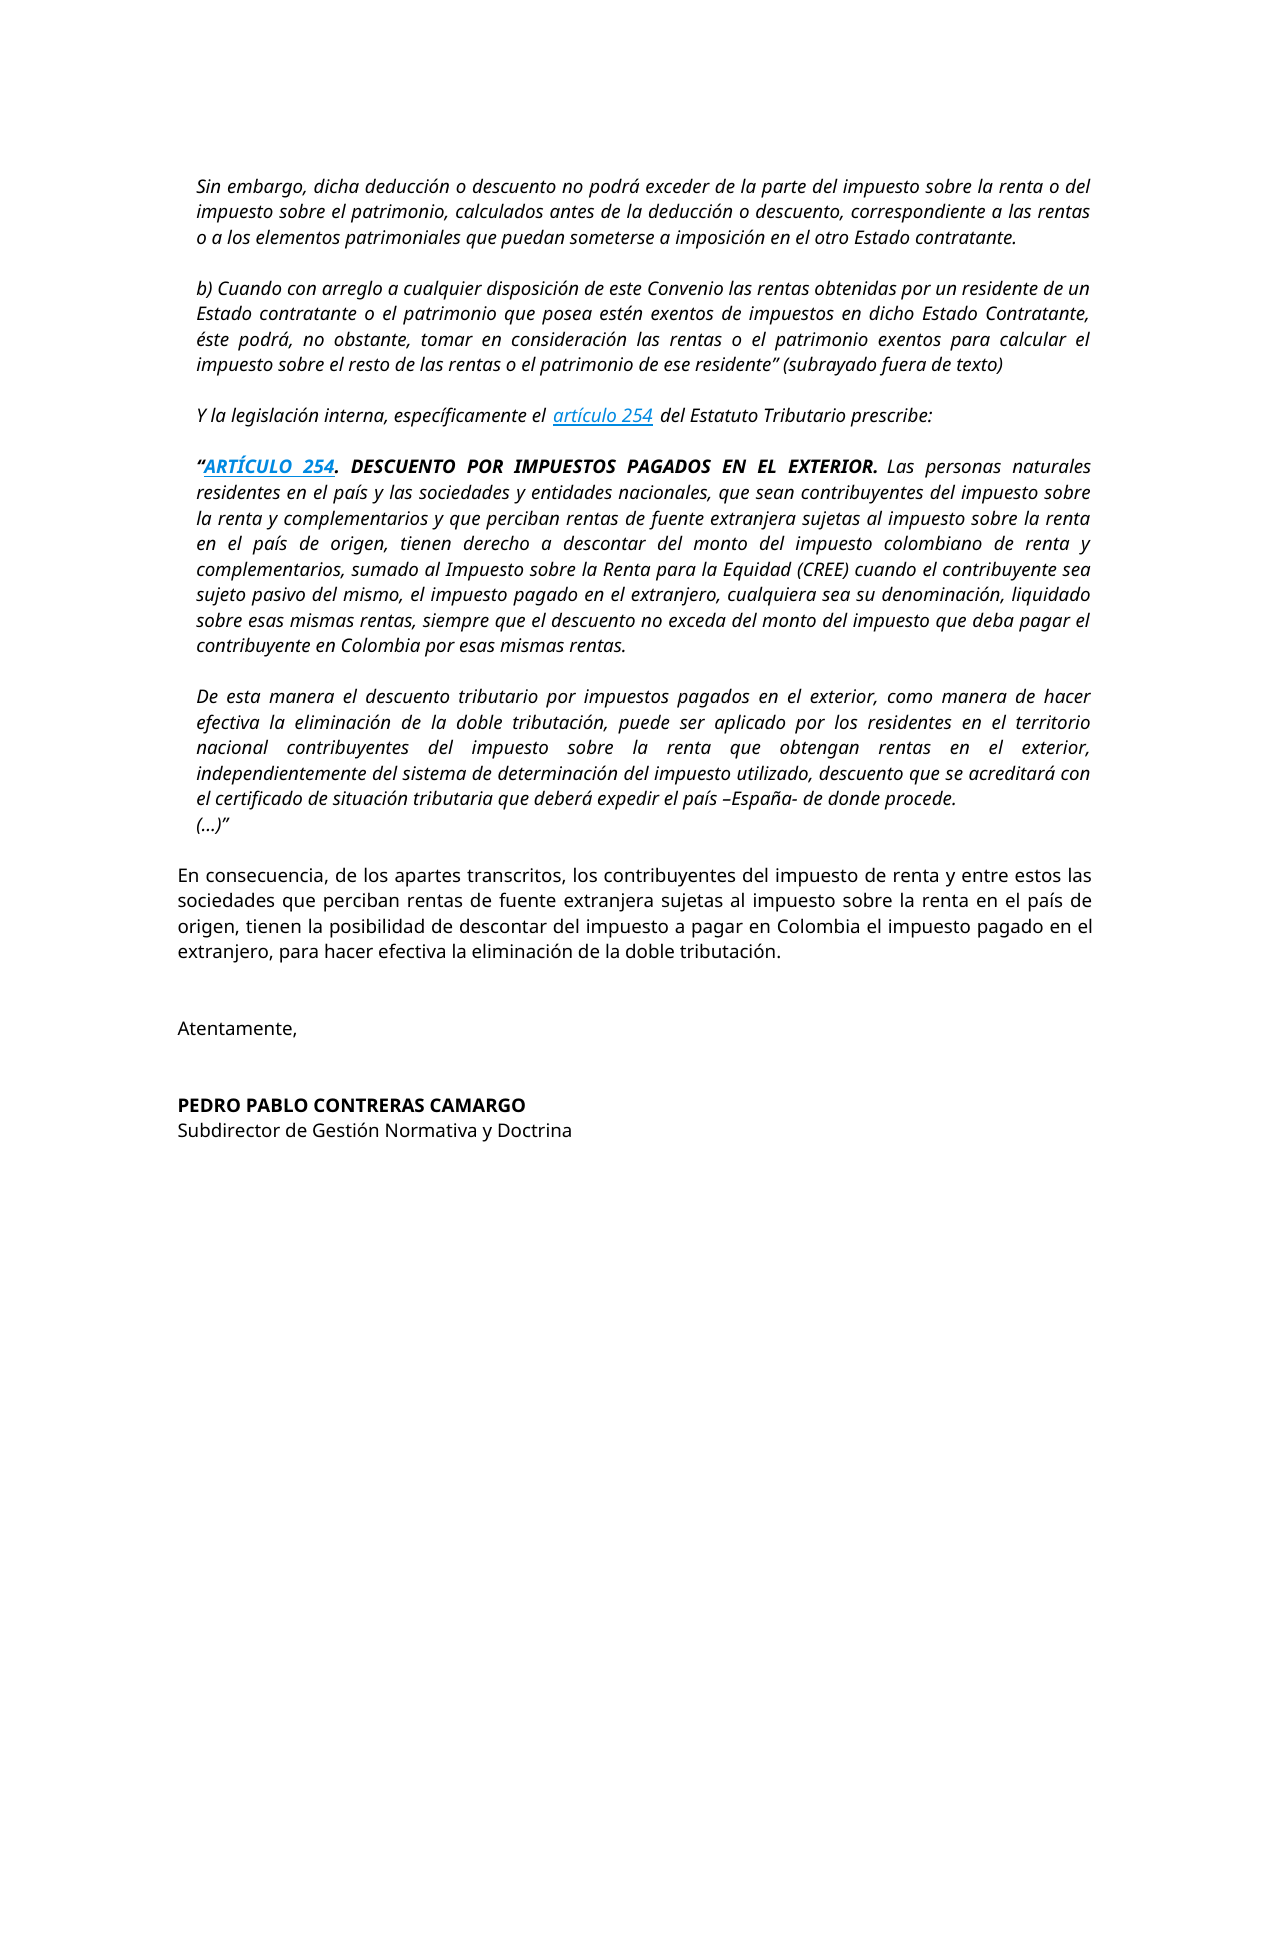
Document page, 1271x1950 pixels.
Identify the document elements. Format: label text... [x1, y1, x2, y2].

text En consecuencia, de los apartes transcritos, los contribuyentes del impuesto de renta y entre estos las sociedades que perciban rentas de fuente extranjera sujetas al impuesto sobre la renta en el país de origen, tienen la posibilidad de descontar del impuesto a pagar en Colombia el impuesto pagado en el extranjero, para hacer efectiva la eliminación de la doble tributación. [177, 862, 1094, 964]
text Subdirector de Gestión Normativa y Doctrina [177, 1117, 1094, 1143]
text “ARTÍCULO 254. DESCUENTO POR IMPUESTOS PAGADOS EN EL EXTERIOR. Las personas naturales residentes en el país y las sociedades y entidades nacionales, que sean contribuyentes del impuesto sobre la renta y complementarios y que perciban rentas de fuente extranjera sujetas al impuesto sobre la renta en el país de origen, tienen derecho a descontar del monto del impuesto colombiano de renta y complementarios, sumado al Impuesto sobre la Renta para la Equidad (CREE) cuando el contribuyente sea sujeto pasivo del mismo, el impuesto pagado en el extranjero, cualquiera sea su denominación, liquidado sobre esas mismas rentas, siempre que el descuento no exceda del monto del impuesto que deba pagar el contribuyente en Colombia por esas mismas rentas. [196, 454, 1094, 658]
text Y la legislación interna, específicamente el artículo 254 del Estatuto Tributario prescribe: [196, 403, 1094, 428]
text PEDRO PABLO CONTRERAS CAMARGO [177, 1092, 1094, 1117]
text Atentamente, [177, 1015, 1094, 1041]
text b) Cuando con arreglo a cualquier disposición de este Convenio las rentas obtenidas por un residente de un Estado contratante o el patrimonio que posea estén exentos de impuestos en dicho Estado Contratante, éste podrá, no obstante, tomar en consideración las rentas o el patrimonio exentos para calcular el impuesto sobre el resto de las rentas o el patrimonio de ese residente” (subrayado fuera de texto) [196, 275, 1094, 377]
text (…)” [196, 811, 1094, 837]
text De esta manera el descuento tributario por impuestos pagados en el exterior, como manera de hacer efectiva la eliminación de la doble tributación, puede ser aplicado por los residentes en el territorio nacional contribuyentes del impuesto sobre la renta que obtengan rentas en el exterior, independientemente del sistema de determinación del impuesto utilizado, descuento que se acreditará con el certificado de situación tributaria que deberá expedir el país –España- de donde procede. [196, 683, 1094, 811]
text Sin embargo, dicha deducción o descuento no podrá exceder de la parte del impuesto sobre la renta o del impuesto sobre el patrimonio, calculados antes de la deducción o descuento, correspondiente a las rentas o a los elementos patrimoniales que puedan someterse a imposición en el otro Estado contratante. [196, 173, 1094, 250]
